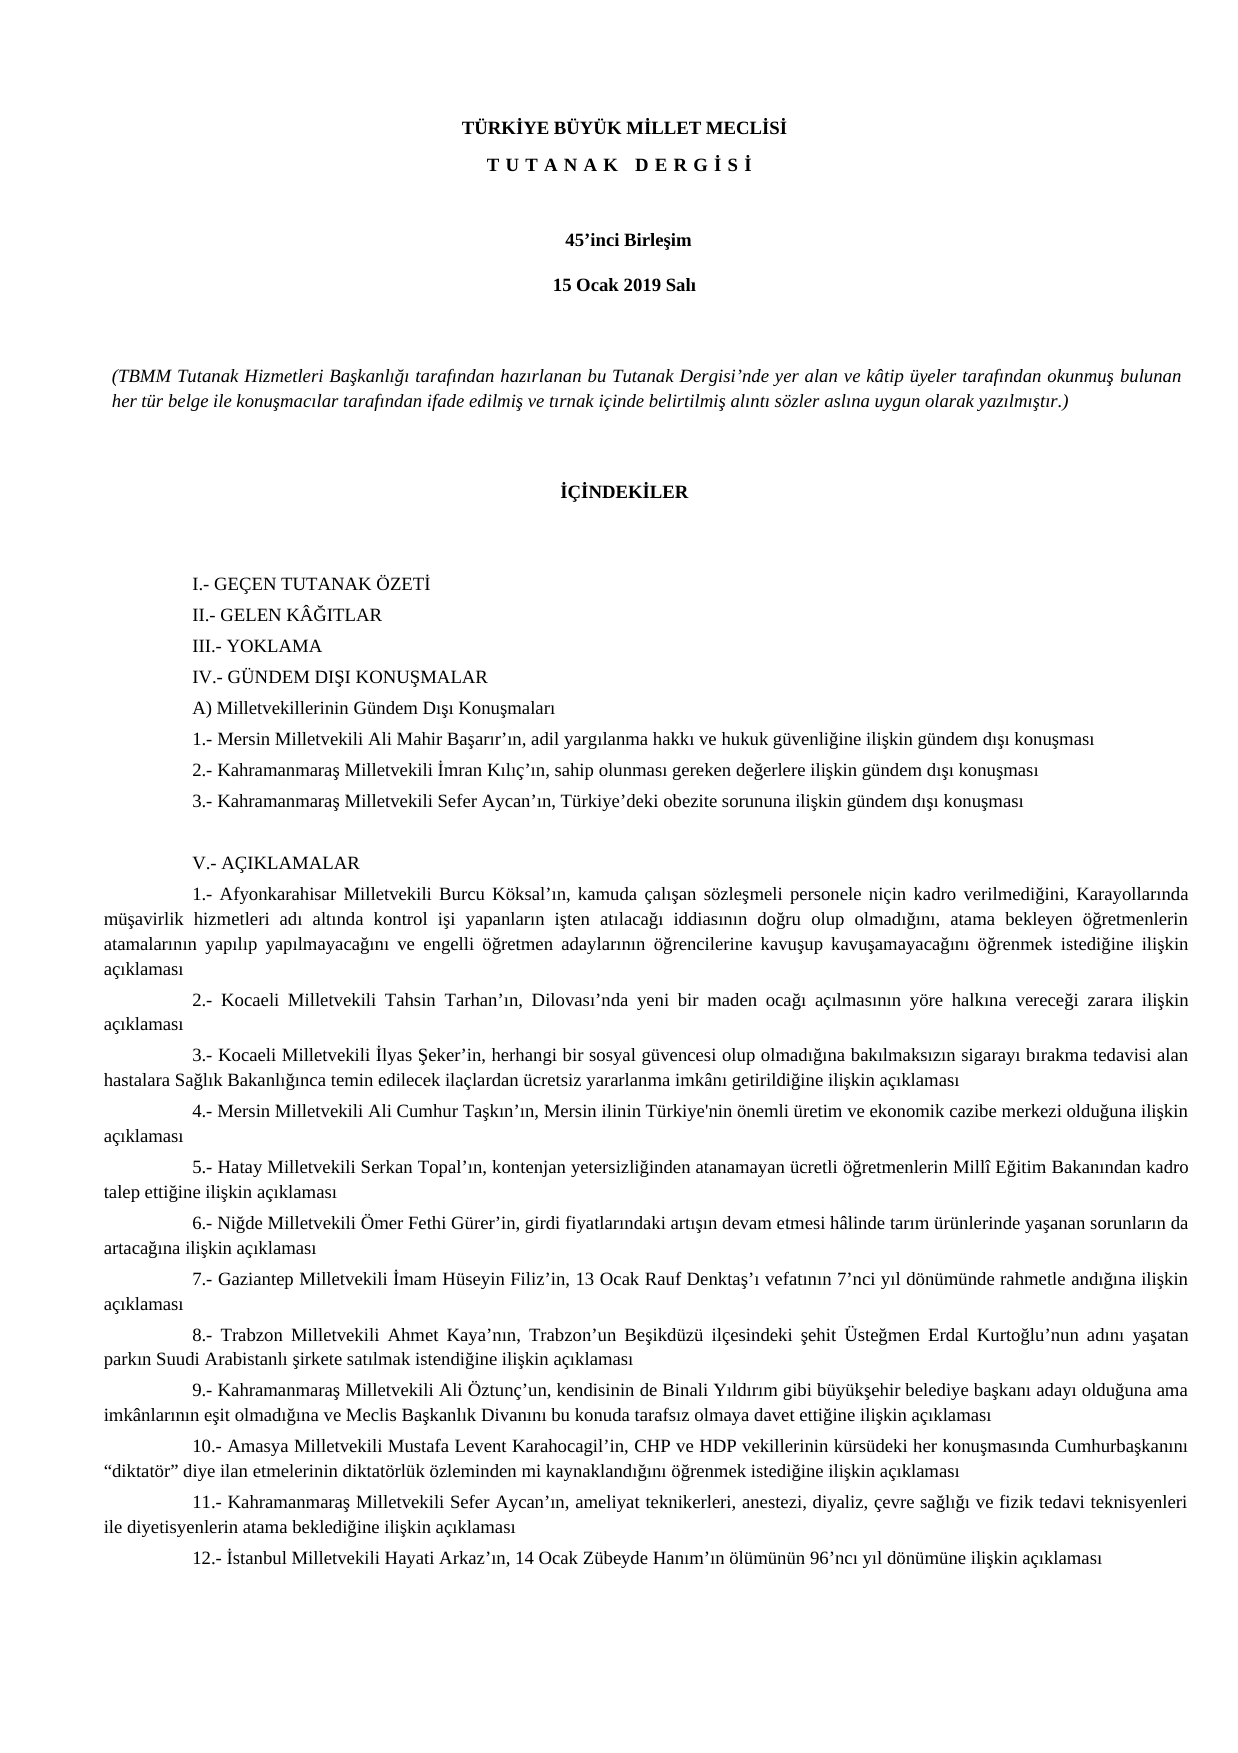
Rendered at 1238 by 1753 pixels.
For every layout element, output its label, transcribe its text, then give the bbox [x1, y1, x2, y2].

text 9.- Kahramanmaraş Milletvekili Ali Öztunç’un, kendisinin de Binali Yıldırım gibi büyükşehir belediye başkanı adayı olduğuna ama imkânlarının eşit olmadığına ve Meclis Başkanlık Divanını bu konuda tarafsız olmaya davet ettiğine ilişkin açıklaması [103, 1379, 1190, 1426]
text TÜRKİYE BÜYÜK MİLLET MECLİSİ [112, 117, 1184, 138]
text (TBMM Tutanak Hizmetleri Başkanlığı tarafından hazırlanan bu Tutanak Dergisi’nde yer alan ve kâtip üyeler tarafından okunmuş bulunan her tür belge ile konuşmacılar tarafından ifade edilmiş ve tırnak içinde belirtilmiş alıntı sözler aslına uygun olarak yazılmıştır.) [112, 365, 1184, 412]
text 5.- Hatay Milletvekili Serkan Topal’ın, kontenjan yetersizliğinden atanamayan ücretli öğretmenlerin Millî Eğitim Bakanından kadro talep ettiğine ilişkin açıklaması [103, 1156, 1190, 1202]
text 7.- Gaziantep Milletvekili İmam Hüseyin Filiz’in, 13 Ocak Rauf Denktaş’ı vefatının 7’nci yıl dönümünde rahmetle andığına ilişkin açıklaması [103, 1268, 1190, 1314]
text İÇİNDEKİLER [112, 481, 1184, 503]
text 11.- Kahramanmaraş Milletvekili Sefer Aycan’ın, ameliyat teknikerleri, anestezi, diyaliz, çevre sağlığı ve fizik tedavi teknisyenleri ile diyetisyenlerin atama beklediğine ilişkin açıklaması [103, 1491, 1190, 1537]
text 12.- İstanbul Milletvekili Hayati Arkaz’ın, 14 Ocak Zübeyde Hanım’ın ölümünün 96’ncı yıl dönümüne ilişkin açıklaması [103, 1547, 1190, 1568]
text A) Milletvekillerinin Gündem Dışı Konuşmaları [103, 697, 1190, 718]
text II.- GELEN KÂĞITLAR [103, 604, 1190, 625]
text 45’inci Birleşim [112, 228, 1184, 250]
text 4.- Mersin Milletvekili Ali Cumhur Taşkın’ın, Mersin ilinin Türkiye'nin önemli üretim ve ekonomik cazibe merkezi olduğuna ilişkin açıklaması [103, 1100, 1190, 1147]
text III.- YOKLAMA [103, 635, 1190, 656]
text TUTANAK DERGİSİ [112, 154, 1184, 176]
text 3.- Kahramanmaraş Milletvekili Sefer Aycan’ın, Türkiye’deki obezite sorununa ilişkin gündem dışı konuşması [103, 790, 1190, 812]
text 1.- Afyonkarahisar Milletvekili Burcu Köksal’ın, kamuda çalışan sözleşmeli personele niçin kadro verilmediğini, Karayollarında müşavirlik hizmetleri adı altında kontrol işi yapanların işten atılacağı iddiasının doğru olup olmadığını, atama bekleyen öğretmenlerin atamalarının yapılıp yapılmayacağını ve engelli öğretmen adaylarının öğrencilerine kavuşup kavuşamayacağını öğrenmek istediğine ilişkin açıklaması [103, 883, 1190, 979]
text 2.- Kahramanmaraş Milletvekili İmran Kılıç’ın, sahip olunması gereken değerlere ilişkin gündem dışı konuşması [103, 759, 1190, 781]
text IV.- GÜNDEM DIŞI KONUŞMALAR [103, 666, 1190, 687]
text 1.- Mersin Milletvekili Ali Mahir Başarır’ın, adil yargılanma hakkı ve hukuk güvenliğine ilişkin gündem dışı konuşması [103, 728, 1190, 749]
text 15 Ocak 2019 Salı [112, 274, 1184, 296]
text 6.- Niğde Milletvekili Ömer Fethi Gürer’in, girdi fiyatlarındaki artışın devam etmesi hâlinde tarım ürünlerinde yaşanan sorunların da artacağına ilişkin açıklaması [103, 1212, 1190, 1258]
text 3.- Kocaeli Milletvekili İlyas Şeker’in, herhangi bir sosyal güvencesi olup olmadığına bakılmaksızın sigarayı bırakma tedavisi alan hastalara Sağlık Bakanlığınca temin edilecek ilaçlardan ücretsiz yararlanma imkânı getirildiğine ilişkin açıklaması [103, 1044, 1190, 1091]
text 8.- Trabzon Milletvekili Ahmet Kaya’nın, Trabzon’un Beşikdüzü ilçesindeki şehit Üsteğmen Erdal Kurtoğlu’nun adını yaşatan parkın Suudi Arabistanlı şirkete satılmak istendiğine ilişkin açıklaması [103, 1323, 1190, 1370]
text 2.- Kocaeli Milletvekili Tahsin Tarhan’ın, Dilovası’nda yeni bir maden ocağı açılmasının yöre halkına vereceği zarara ilişkin açıklaması [103, 988, 1190, 1035]
text I.- GEÇEN TUTANAK ÖZETİ [103, 573, 1190, 594]
text V.- AÇIKLAMALAR [103, 852, 1190, 874]
text 10.- Amasya Milletvekili Mustafa Levent Karahocagil’in, CHP ve HDP vekillerinin kürsüdeki her konuşmasında Cumhurbaşkanını “diktatör” diye ilan etmelerinin diktatörlük özleminden mi kaynaklandığını öğrenmek istediğine ilişkin açıklaması [103, 1435, 1190, 1482]
